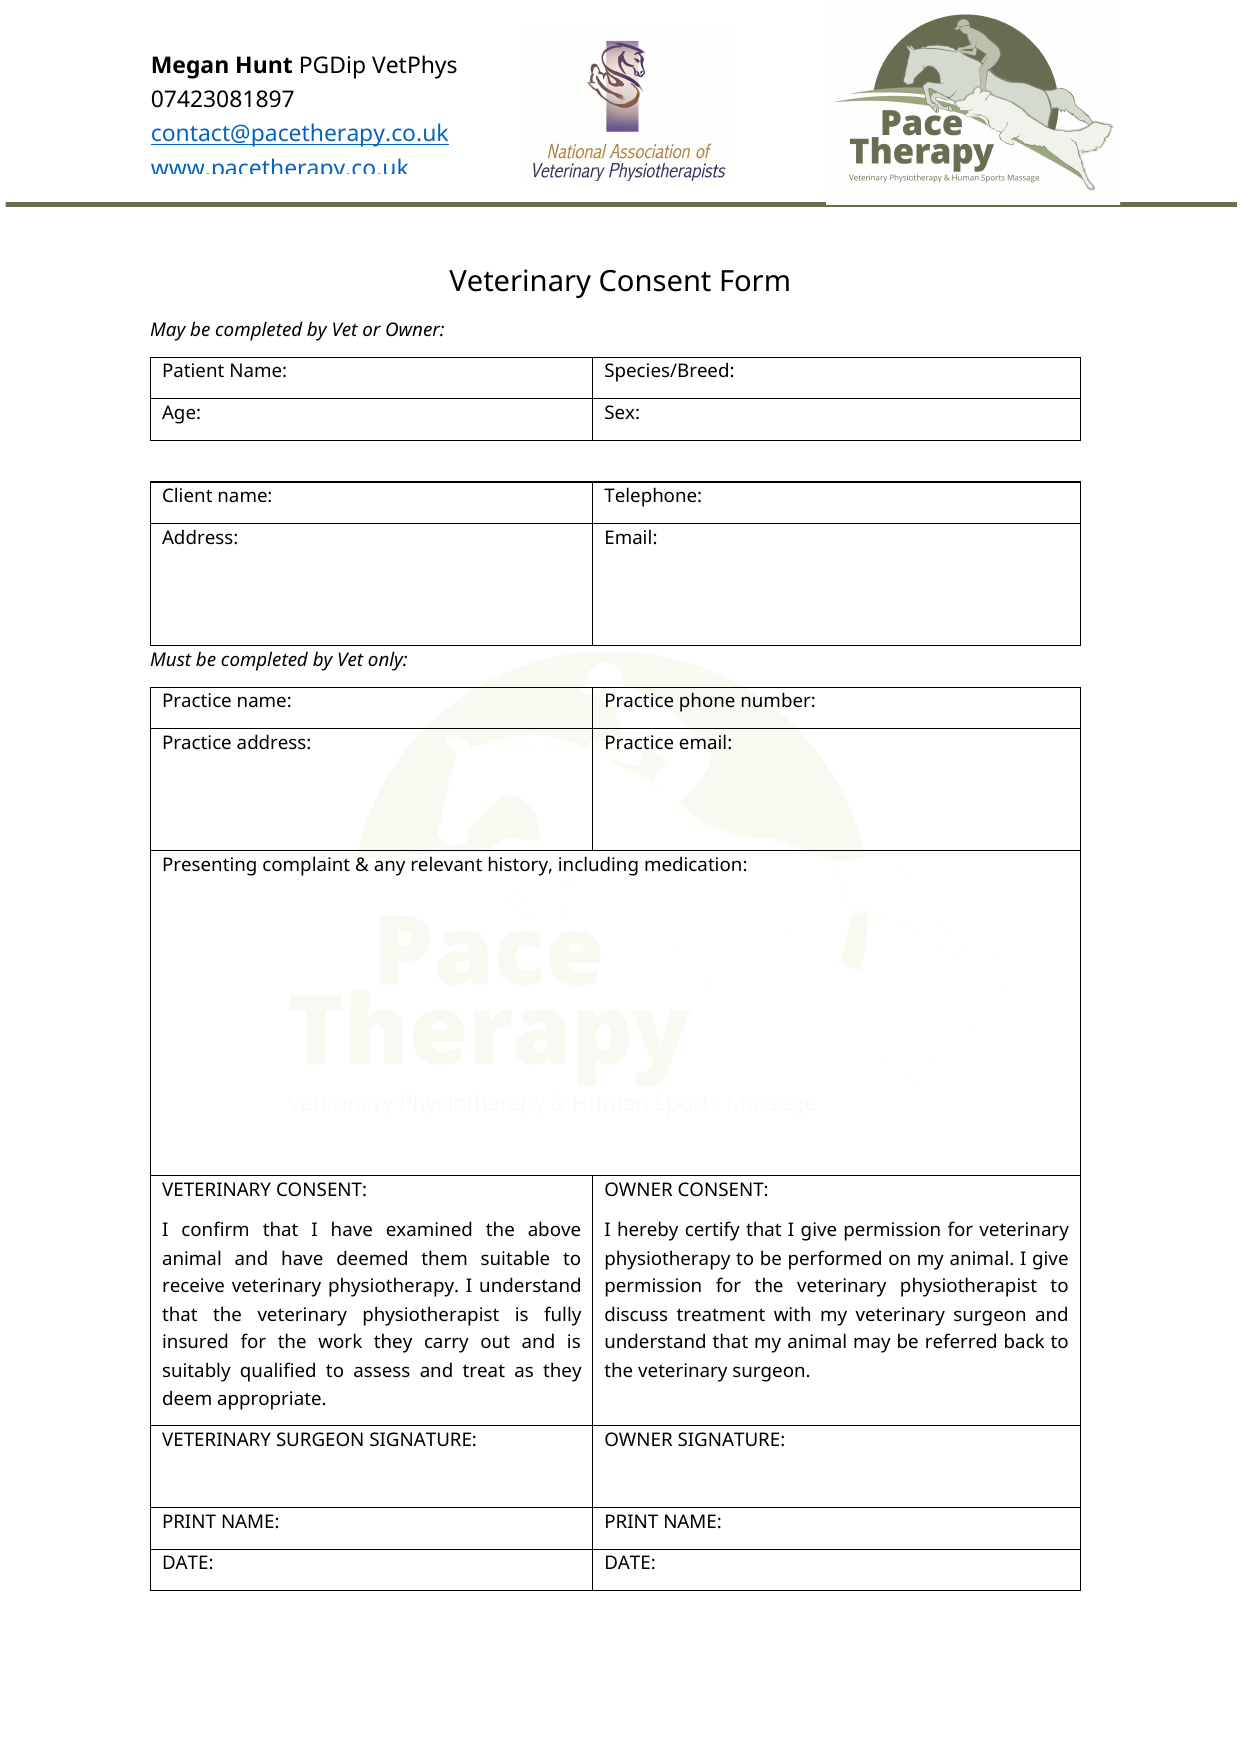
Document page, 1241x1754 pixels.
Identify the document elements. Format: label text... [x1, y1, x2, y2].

table_cell Practice email: [593, 729, 1080, 850]
picture [826, 1, 1121, 205]
table_header Practice name: [151, 688, 592, 728]
table_cell Practice address: [151, 729, 592, 850]
text May be completed by Vet or Owner: [150, 316, 1090, 342]
table_cell VETERINARY CONSENT: I confirm that I have examined the above animal and have deemed them suitable to receive veterinary physiotherapy. I understand that the veterinary physiotherapist is fully insured for the work they carry out and is suitably qualified to assess and treat as they deem appropriate. [151, 1176, 592, 1425]
table_cell DATE: [151, 1550, 592, 1590]
table_header Practice phone number: [593, 688, 1080, 728]
table_cell OWNER SIGNATURE: [593, 1426, 1080, 1507]
table_header Telephone: [593, 483, 1080, 523]
table_cell VETERINARY SURGEON SIGNATURE: [151, 1426, 592, 1507]
table_cell PRINT NAME: [593, 1508, 1080, 1549]
table_cell Sex: [593, 399, 1080, 440]
table_header Patient Name: [151, 358, 592, 398]
table_cell Age: [151, 399, 592, 440]
table_header Client name: [151, 483, 592, 523]
table_cell Presenting complaint & any relevant history, including medication: [151, 851, 1080, 1175]
table_cell OWNER CONSENT: I hereby certify that I give permission for veterinary physiotherapy to be performed on my animal. I give permission for the veterinary physiotherapist to discuss treatment with my veterinary surgeon and understand that my animal may be referred back to the veterinary surgeon. [593, 1176, 1080, 1425]
table_cell Email: [593, 524, 1080, 645]
text Veterinary Consent Form [150, 260, 1090, 300]
table_cell PRINT NAME: [151, 1508, 592, 1549]
table_cell Address: [151, 524, 592, 645]
table_header Species/Breed: [593, 358, 1080, 398]
table_cell DATE: [593, 1550, 1080, 1590]
text Must be completed by Vet only: [150, 646, 1090, 672]
